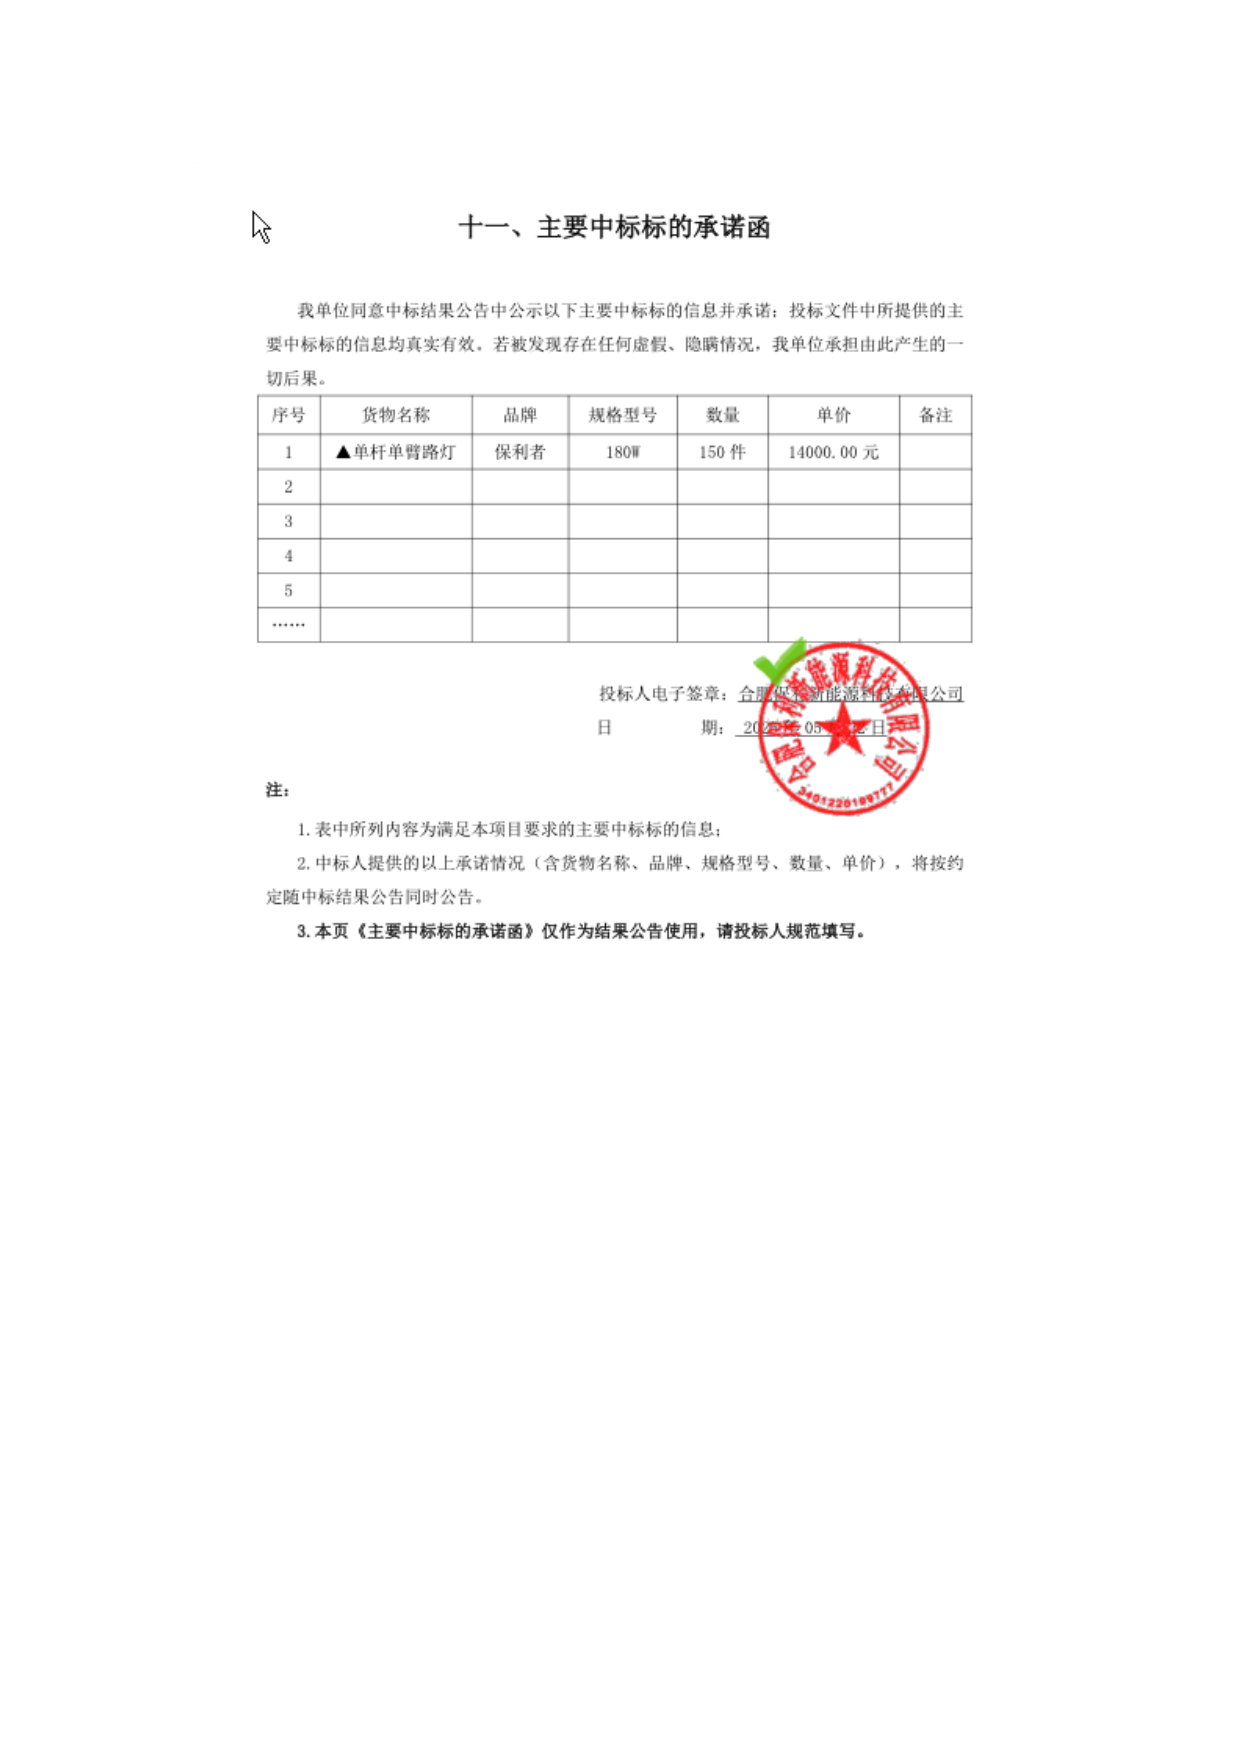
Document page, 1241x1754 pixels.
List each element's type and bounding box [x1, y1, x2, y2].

picture [187, 162, 1025, 1119]
